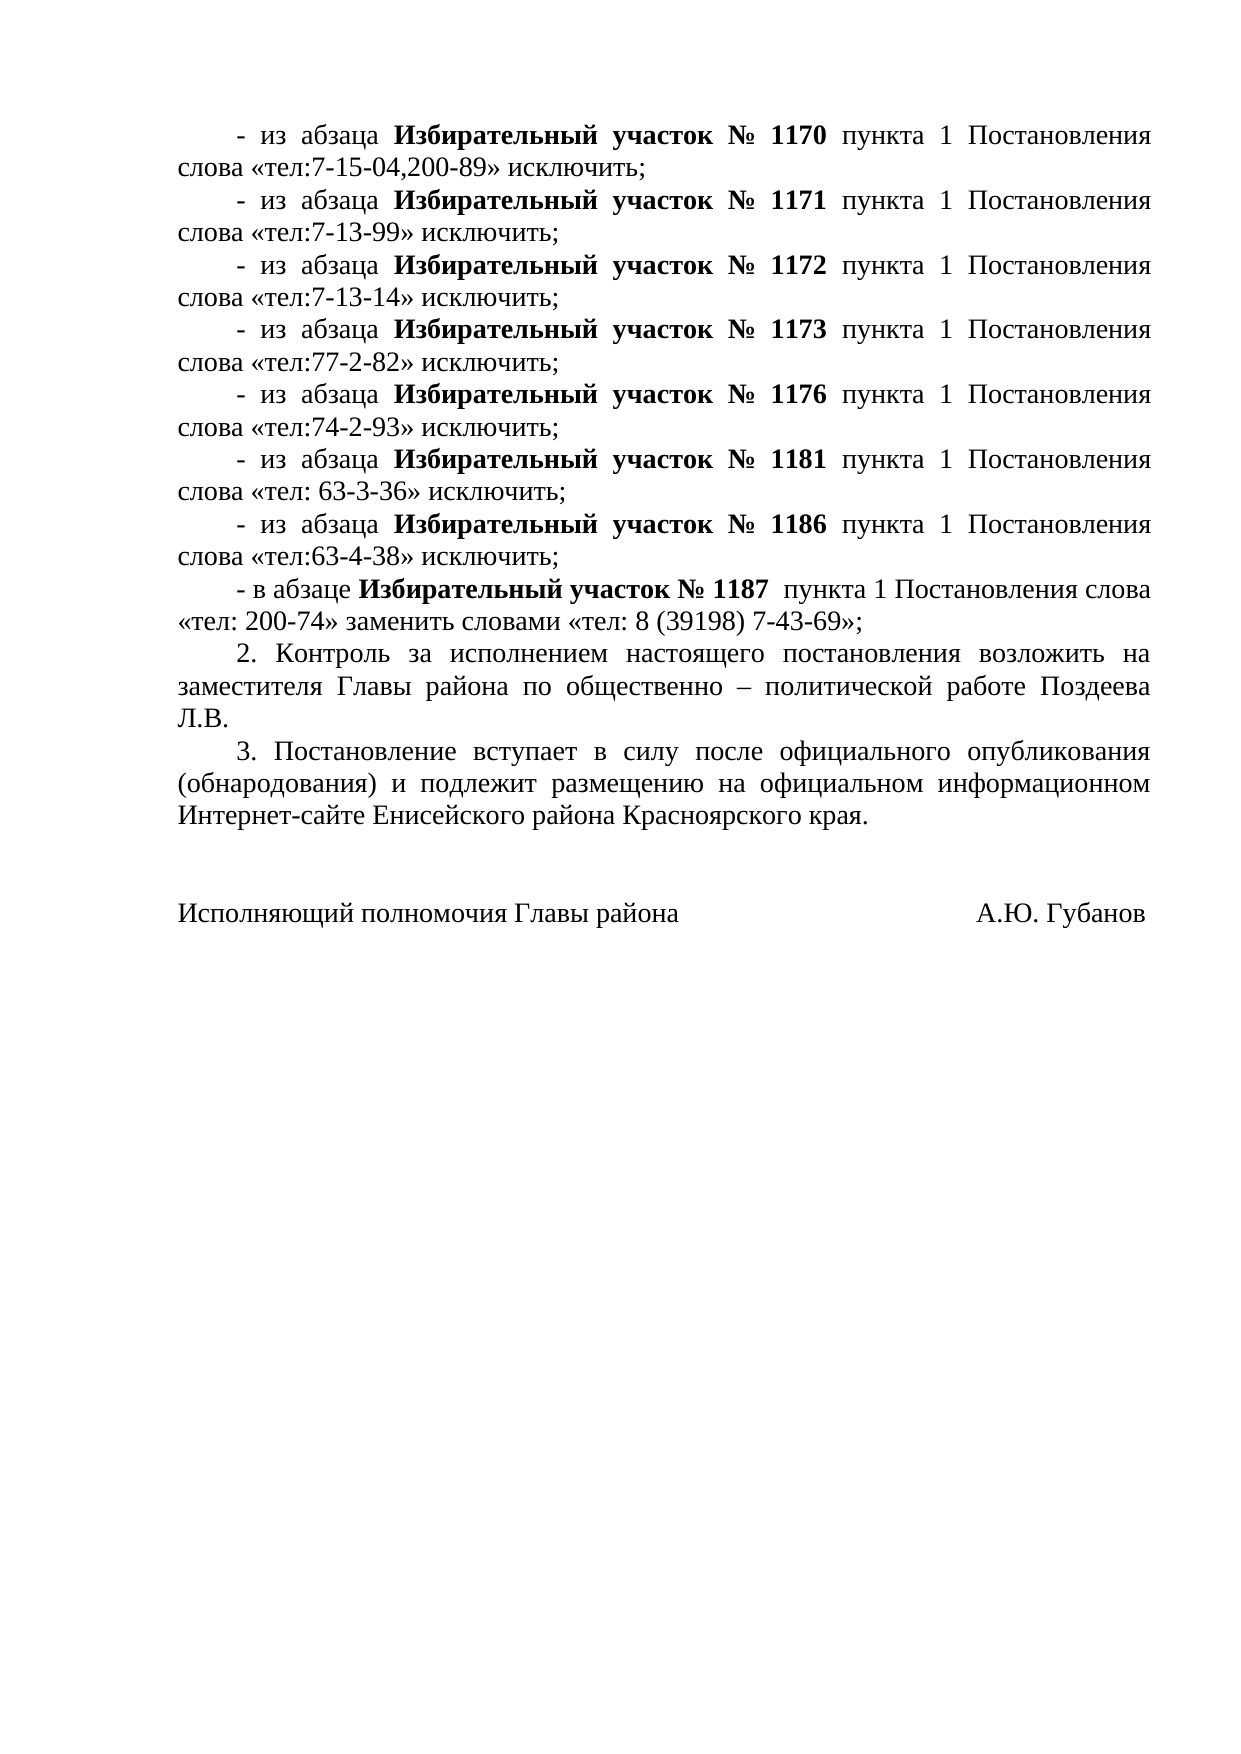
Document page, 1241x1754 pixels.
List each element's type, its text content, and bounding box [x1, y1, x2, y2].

text - из абзаца Избирательный участок № 1173 пункта 1 Постановления слова «тел:77-2-82» исключить; [177, 312, 1152, 377]
text - из абзаца Избирательный участок № 1181 пункта 1 Постановления слова «тел: 63-3-36» исключить; [177, 442, 1152, 507]
text - в абзаце Избирательный участок № 1187 пункта 1 Постановления слова «тел: 200-74» заменить словами «тел: 8 (39198) 7-43-69»; [177, 572, 1152, 636]
text - из абзаца Избирательный участок № 1170 пункта 1 Постановления слова «тел:7-15-04,200-89» исключить; [177, 118, 1152, 183]
text - из абзаца Избирательный участок № 1176 пункта 1 Постановления слова «тел:74-2-93» исключить; [177, 377, 1152, 442]
text 2. Контроль за исполнением настоящего постановления возложить на заместителя Главы района по общественно – политической работе Поздеева Л.В. [177, 636, 1152, 734]
text - из абзаца Избирательный участок № 1186 пункта 1 Постановления слова «тел:63-4-38» исключить; [177, 507, 1152, 572]
text - из абзаца Избирательный участок № 1171 пункта 1 Постановления слова «тел:7-13-99» исключить; [177, 183, 1152, 248]
text - из абзаца Избирательный участок № 1172 пункта 1 Постановления слова «тел:7-13-14» исключить; [177, 248, 1152, 312]
text Исполняющий полномочия Главы района А.Ю. Губанов [177, 896, 1152, 928]
text 3. Постановление вступает в силу после официального опубликования (обнародования) и подлежит размещению на официальном информационном Интернет-сайте Енисейского района Красноярского края. [177, 734, 1152, 831]
